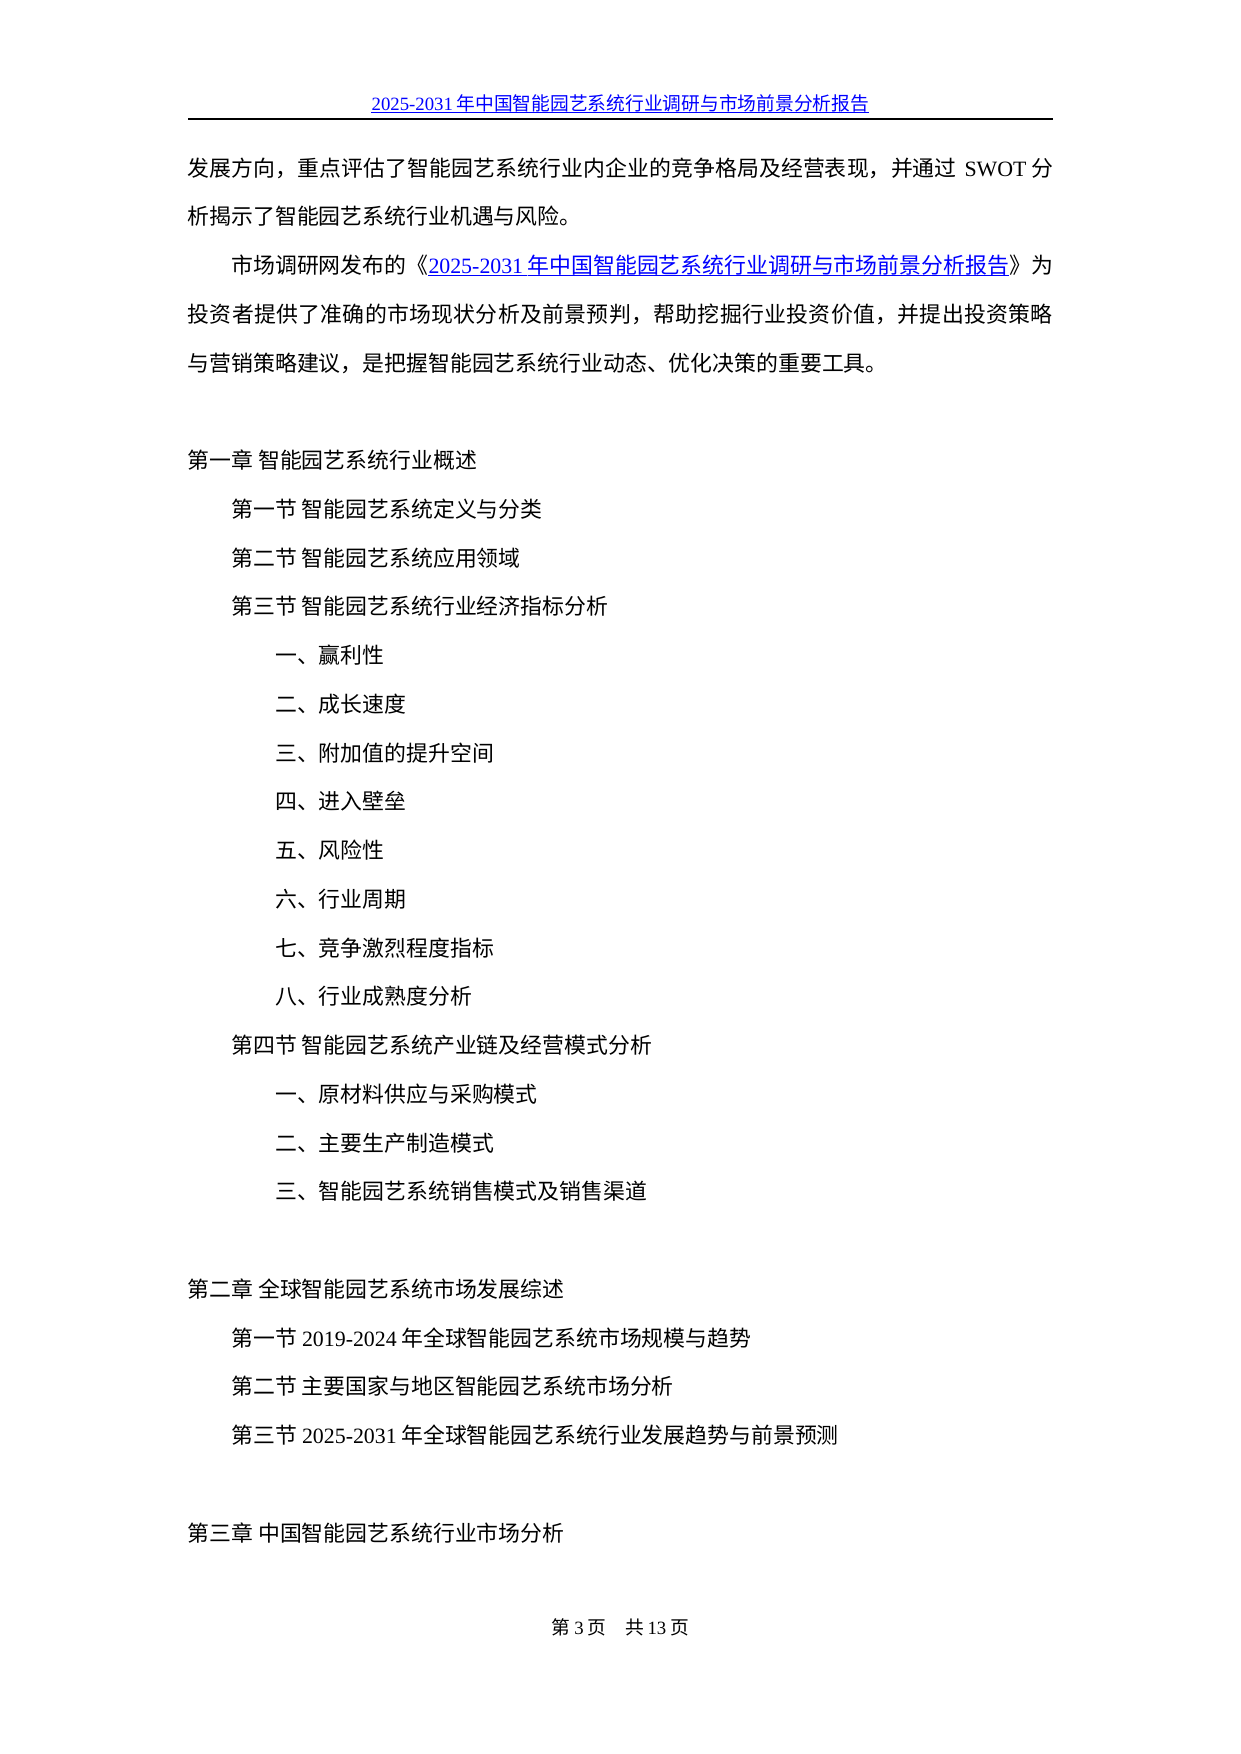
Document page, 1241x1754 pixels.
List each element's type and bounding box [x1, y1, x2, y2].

text [187, 150, 1053, 1548]
